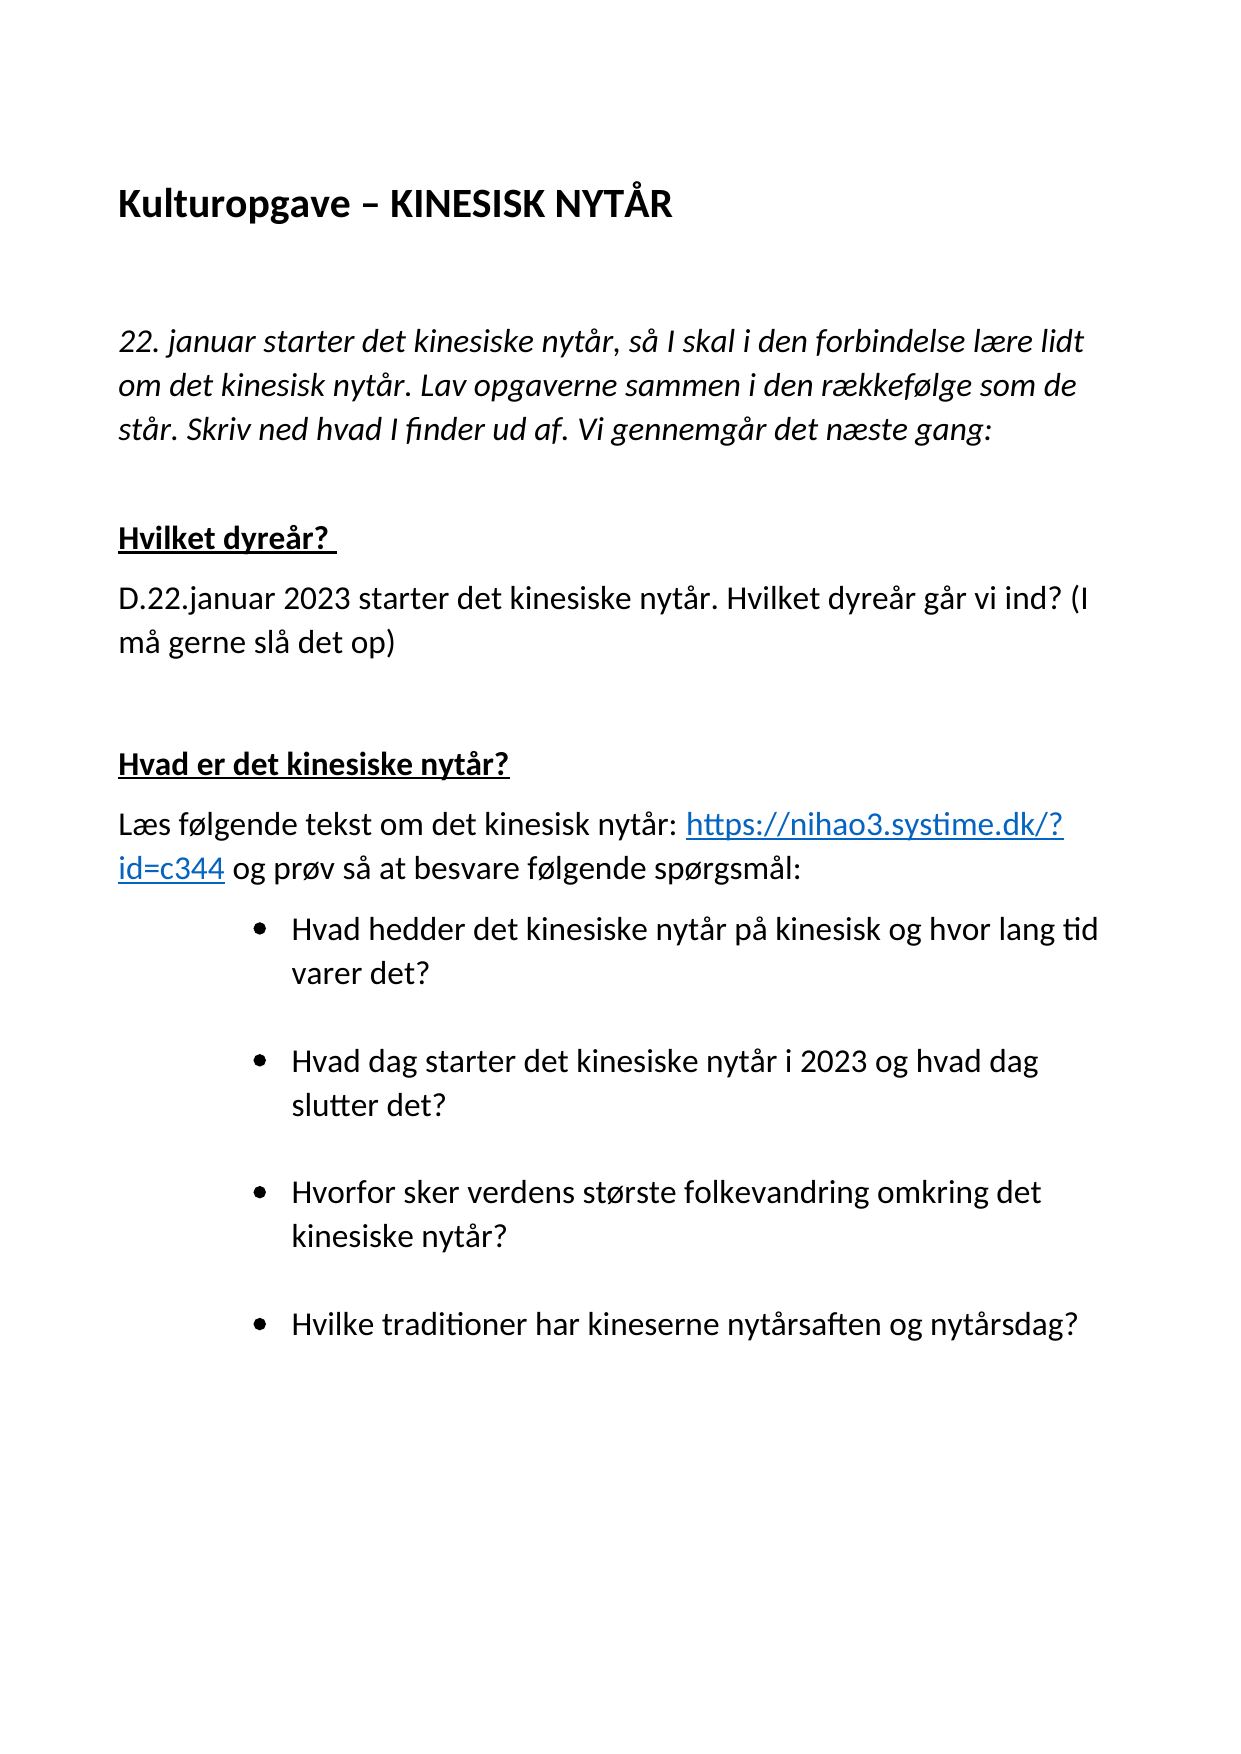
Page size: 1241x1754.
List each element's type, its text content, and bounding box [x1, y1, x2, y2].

list Hvorfor sker verdens største folkevandring omkring det kinesiske nytår? [254, 1172, 1122, 1256]
list Hvilke traditioner har kineserne nytårsaften og nytårsdag? [254, 1303, 1122, 1344]
text Hvilket dyreår? [118, 517, 1122, 557]
text Hvad er det kinesiske nytår? [118, 743, 1122, 783]
text 22. januar starter det kinesiske nytår, så I skal i den forbindelse lære lidt om det kinesisk nytår. Lav opgaverne sammen i den rækkefølge som de står. Skriv ned hvad I finder ud af. Vi gennemgår det næste gang: [118, 320, 1122, 449]
text D.22.januar 2023 starter det kinesiske nytår. Hvilket dyreår går vi ind? (I må gerne slå det op) [118, 577, 1122, 662]
text Kulturopgave – KINESISK NYTÅR [118, 177, 1122, 228]
text Læs følgende tekst om det kinesisk nytår: https://nihao3.systime.dk/?id=c344 og prøv så at besvare følgende spørgsmål: [118, 803, 1122, 888]
list Hvad hedder det kinesiske nytår på kinesisk og hvor lang tid varer det? [254, 908, 1122, 992]
list Hvad dag starter det kinesiske nytår i 2023 og hvad dag slutter det? [254, 1040, 1122, 1124]
